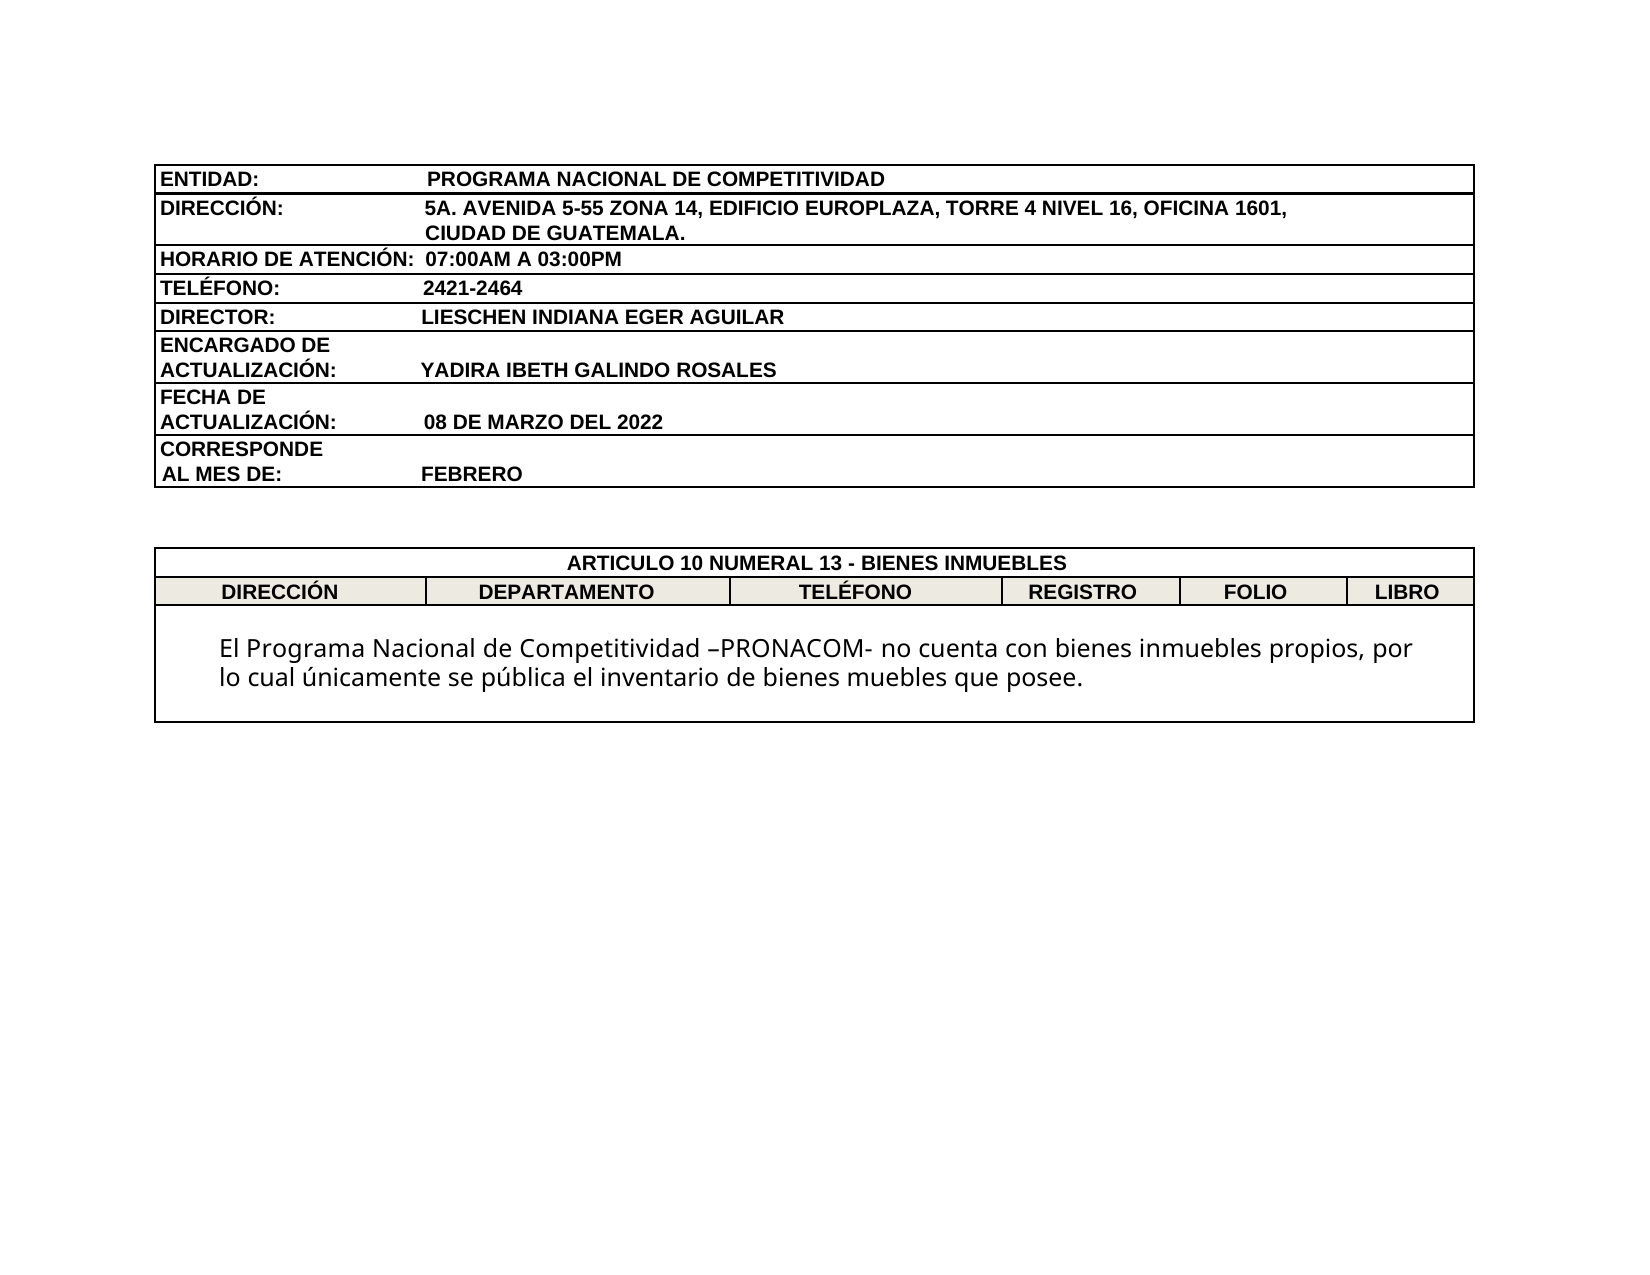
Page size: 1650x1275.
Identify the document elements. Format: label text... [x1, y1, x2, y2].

table_cell DIRECTOR: LIESCHEN INDIANA EGER AGUILAR [156, 304, 1473, 330]
table_cell DIRECCIÓN: 5A. AVENIDA 5-55 ZONA 14, EDIFICIO EUROPLAZA, TORRE 4 NIVEL 16, OFICINA 1601, CIUDAD DE GUATEMALA. [156, 195, 1473, 244]
table_cell CORRESPONDE AL MES DE: FEBRERO [156, 436, 1473, 486]
table_cell TELÉFONO [731, 578, 1001, 604]
table_cell FECHA DE ACTUALIZACIÓN: 08 DE MARZO DEL 2022 [156, 384, 1473, 434]
table_header ARTICULO 10 NUMERAL 13 - BIENES INMUEBLES [156, 549, 1473, 576]
table_cell DIRECCIÓN [156, 578, 425, 604]
table_cell DEPARTAMENTO [427, 578, 729, 604]
table_cell LIBRO [1348, 578, 1473, 604]
table_cell ENCARGADO DE ACTUALIZACIÓN: YADIRA IBETH GALINDO ROSALES [156, 332, 1473, 382]
table_cell TELÉFONO: 2421-2464 [156, 275, 1473, 302]
table_cell HORARIO DE ATENCIÓN: 07:00AM A 03:00PM [156, 246, 1473, 273]
table_cell REGISTRO [1003, 578, 1179, 604]
table_cell FOLIO [1181, 578, 1346, 604]
table_header ENTIDAD: PROGRAMA NACIONAL DE COMPETITIVIDAD [156, 166, 1473, 192]
table_cell El Programa Nacional de Competitividad –PRONACOM- no cuenta con bienes inmuebles propios, por lo cual únicamente se pública el inventario de bienes muebles que posee. [156, 606, 1473, 721]
